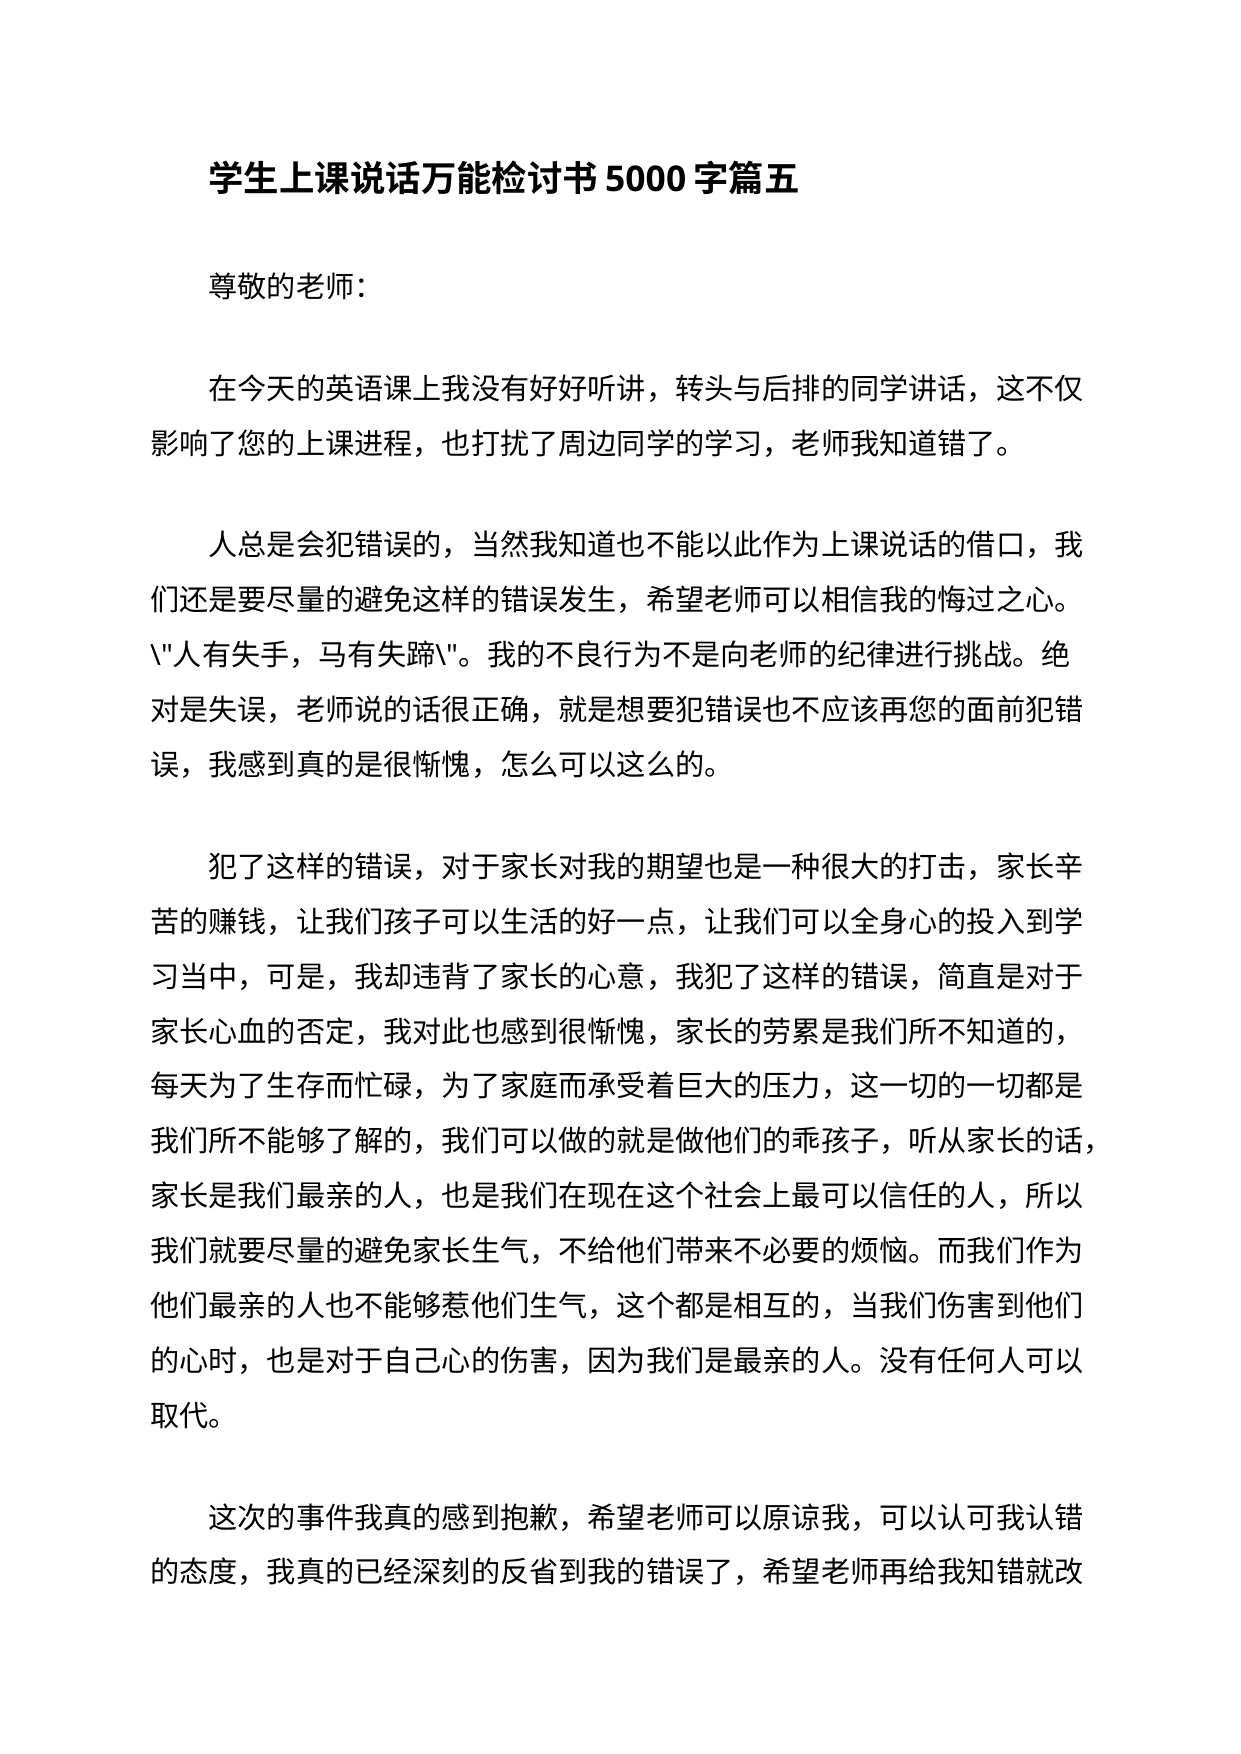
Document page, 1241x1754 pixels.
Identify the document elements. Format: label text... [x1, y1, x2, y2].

text 尊敬的老师： [150, 263, 1090, 306]
text 学生上课说话万能检讨书5000字篇五 [150, 150, 1090, 201]
text 人总是会犯错误的，当然我知道也不能以此作为上课说话的借口，我们还是要尽量的避免这样的错误发生，希望老师可以相信我的悔过之心。\"人有失手，马有失蹄\"。我的不良行为不是向老师的纪律进行挑战。绝对是失误，老师说的话很正确，就是想要犯错误也不应该再您的面前犯错误，我感到真的是很惭愧，怎么可以这么的。 [150, 522, 1090, 784]
text 犯了这样的错误，对于家长对我的期望也是一种很大的打击，家长辛苦的赚钱，让我们孩子可以生活的好一点，让我们可以全身心的投入到学习当中，可是，我却违背了家长的心意，我犯了这样的错误，简直是对于家长心血的否定，我对此也感到很惭愧，家长的劳累是我们所不知道的，每天为了生存而忙碌，为了家庭而承受着巨大的压力，这一切的一切都是我们所不能够了解的，我们可以做的就是做他们的乖孩子，听从家长的话，家长是我们最亲的人，也是我们在现在这个社会上最可以信任的人，所以我们就要尽量的避免家长生气，不给他们带来不必要的烦恼。而我们作为他们最亲的人也不能够惹他们生气，这个都是相互的，当我们伤害到他们的心时，也是对于自己心的伤害，因为我们是最亲的人。没有任何人可以取代。 [150, 843, 1090, 1435]
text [150, 1494, 1090, 1591]
text 在今天的英语课上我没有好好听讲，转头与后排的同学讲话，这不仅影响了您的上课进程，也打扰了周边同学的学习，老师我知道错了。 [150, 365, 1090, 462]
